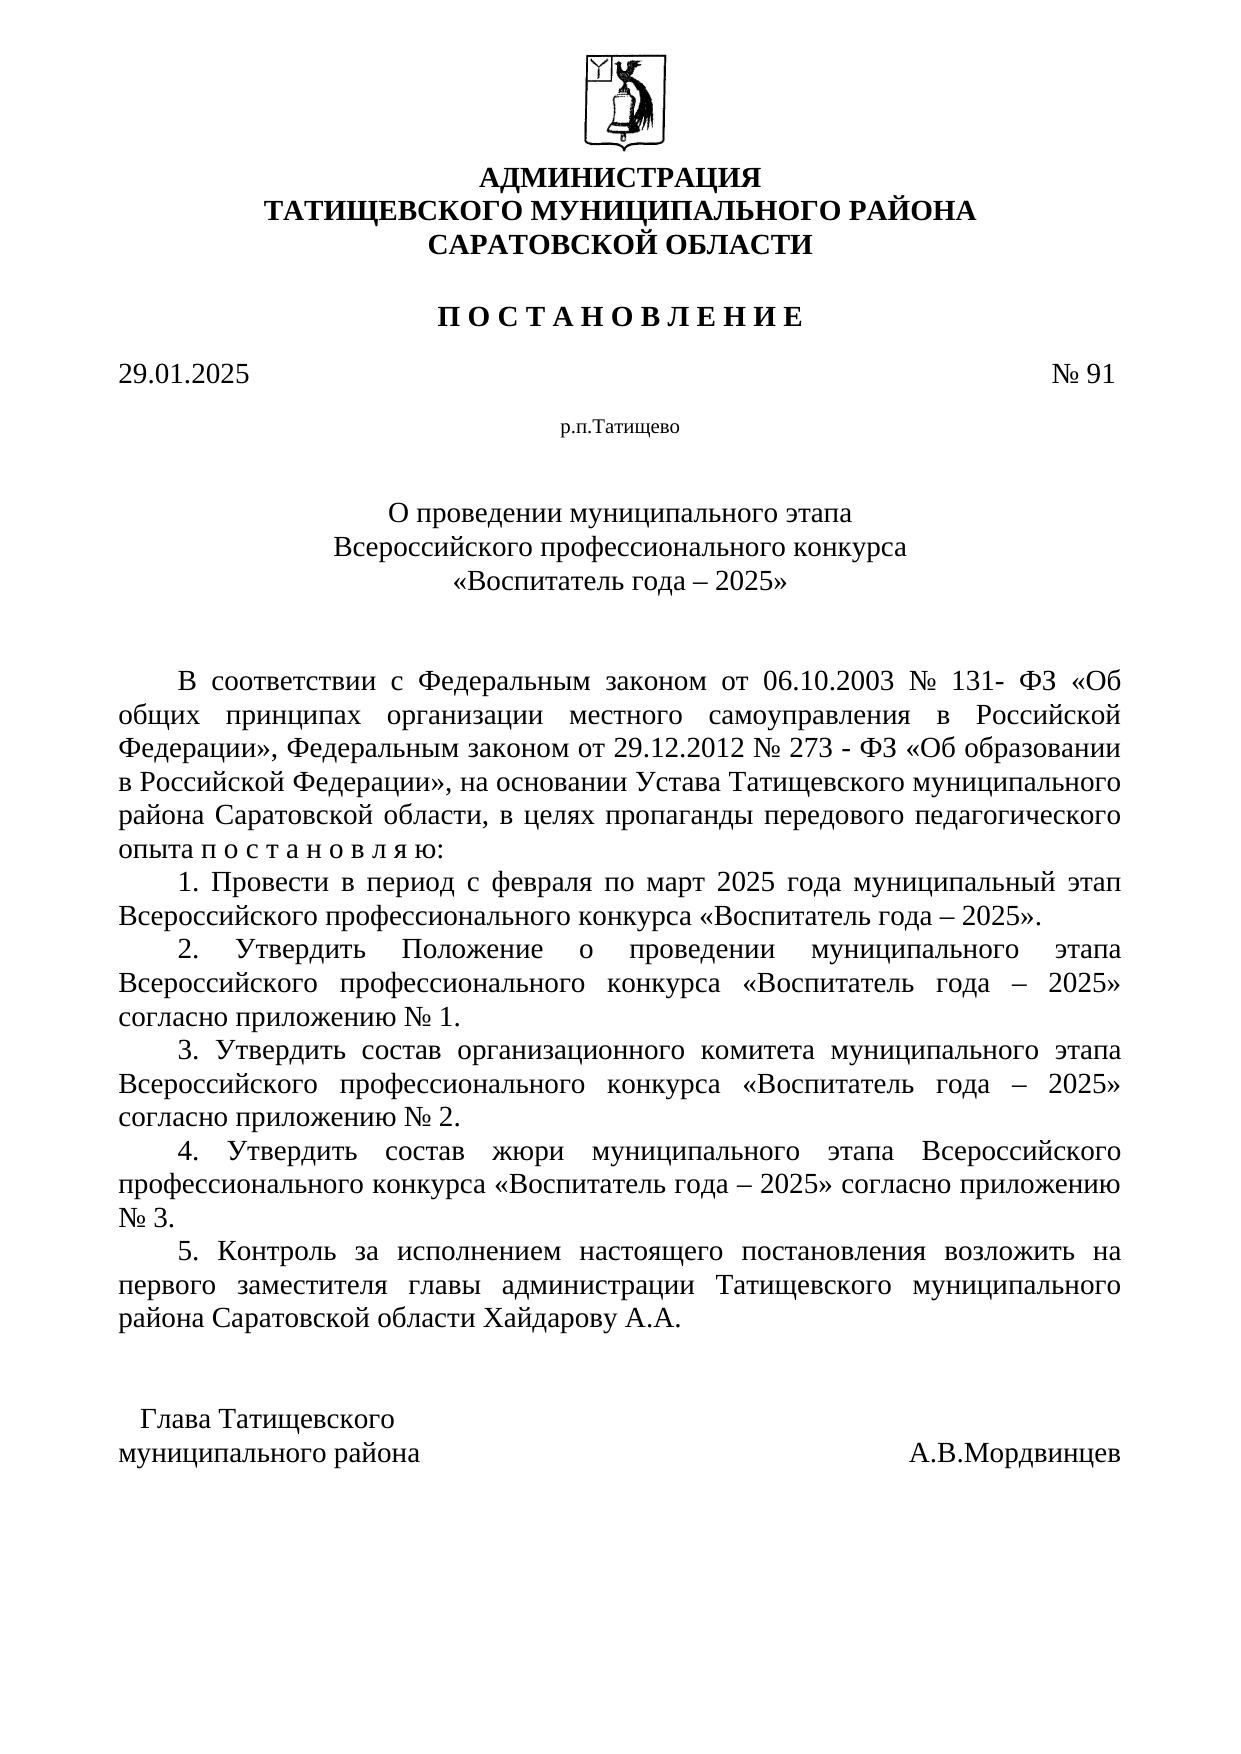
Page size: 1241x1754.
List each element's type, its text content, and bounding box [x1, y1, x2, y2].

text «Воспитатель года – 2025» [118, 563, 1122, 596]
text 29.01.2025 № 91 [118, 356, 1122, 390]
picture [582, 49, 675, 156]
text ТАТИЩЕВСКОГО МУНИЦИПАЛЬНОГО РАЙОНА [118, 193, 1122, 227]
text В соответствии с Федеральным законом от 06.10.2003 № 131- ФЗ «Об общих принципах организации местного самоуправления в Российской Федерации», Федеральным законом от 29.12.2012 № 273 - ФЗ «Об образовании в Российской Федерации», на основании Устава Татищевского муниципального района Саратовской области, в целях пропаганды передового педагогического опыта п о с т а н о в л я ю: [118, 663, 1122, 864]
text 5. Контроль за исполнением настоящего постановления возложить на первого заместителя главы администрации Татищевского муниципального района Саратовской области Хайдарову А.А. [118, 1233, 1122, 1334]
text 4. Утвердить состав жюри муниципального этапа Всероссийского профессионального конкурса «Воспитатель года – 2025» согласно приложению № 3. [118, 1133, 1122, 1233]
text 2. Утвердить Положение о проведении муниципального этапа Всероссийского профессионального конкурса «Воспитатель года – 2025» согласно приложению № 1. [118, 932, 1122, 1032]
text Глава Татищевского [118, 1401, 1122, 1435]
text САРАТОВСКОЙ ОБЛАСТИ [118, 227, 1122, 260]
text 3. Утвердить состав организационного комитета муниципального этапа Всероссийского профессионального конкурса «Воспитатель года – 2025» согласно приложению № 2. [118, 1032, 1122, 1133]
text П О С Т А Н О В Л Е Н И Е [118, 299, 1122, 332]
text О проведении муниципального этапа [118, 496, 1122, 529]
text р.п.Татищево [118, 414, 1122, 438]
text 1. Провести в период с февраля по март 2025 года муниципальный этап Всероссийского профессионального конкурса «Воспитатель года – 2025». [118, 864, 1122, 932]
text АДМИНИСТРАЦИЯ [118, 160, 1122, 193]
text Всероссийского профессионального конкурса [118, 529, 1122, 563]
text муниципального района А.В.Мордвинцев [118, 1435, 1122, 1468]
